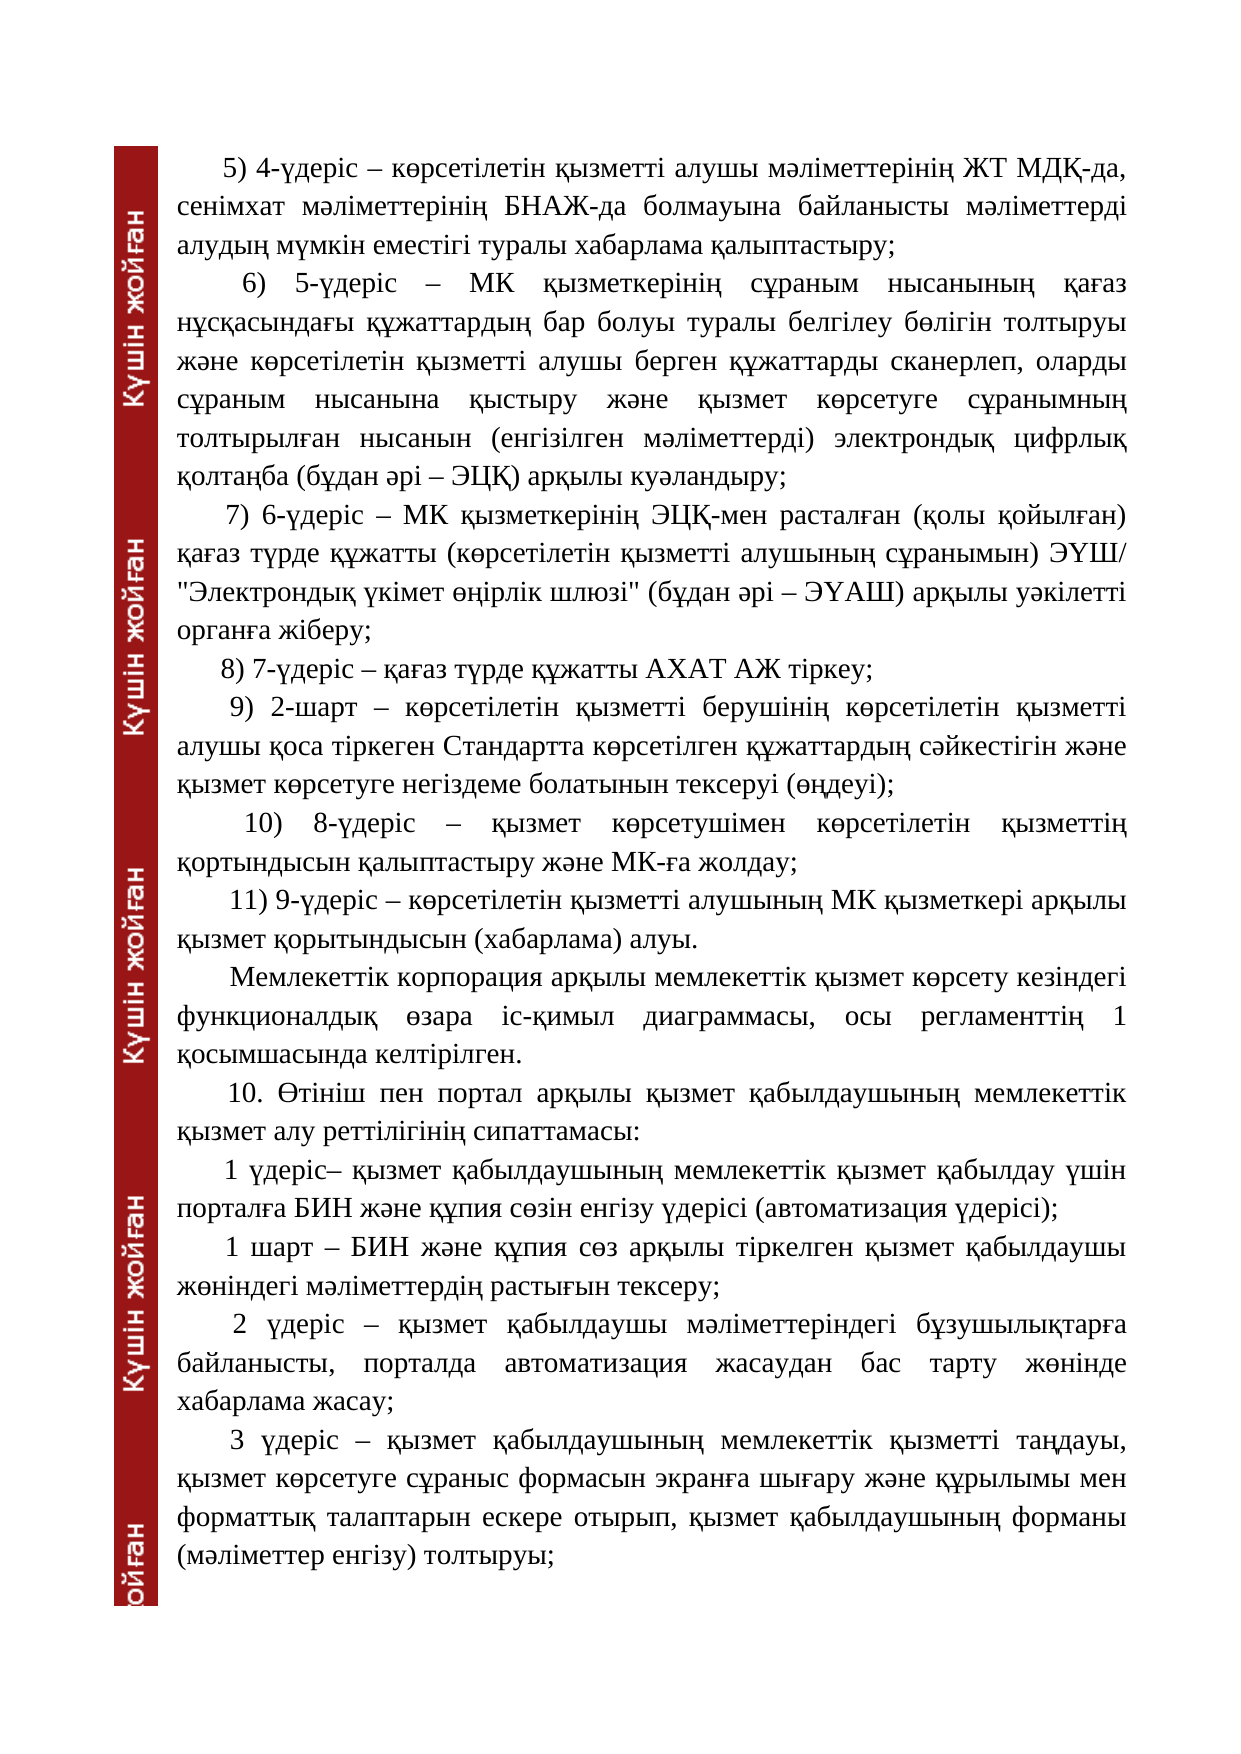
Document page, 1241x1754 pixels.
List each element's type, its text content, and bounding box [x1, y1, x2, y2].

picture [114, 1070, 158, 1075]
picture [114, 954, 158, 959]
text 1 шарт – БИН және құпия сөз арқылы тіркелген қызмет қабылдаушы жөніндегі мәліметтердің растығын тексеру; [112, 1229, 1128, 1301]
text 8) 7-үдеріс – қағаз түрде құжатты АХАТ АЖ тіркеу; [112, 651, 1128, 684]
picture [114, 146, 158, 150]
picture [114, 800, 158, 805]
text 10. Өтініш пен портал арқылы қызмет қабылдаушының мемлекеттік қызмет алу реттілігінің сипаттамасы: [112, 1075, 1128, 1147]
text 11) 9-үдеріс – көрсетілетін қызметті алушының МК қызметкері арқылы қызмет қорытындысын (хабарлама) алуы. [112, 882, 1128, 954]
picture [114, 877, 158, 882]
text 5) 4-үдеріс – көрсетілетін қызметті алушы мәліметтерінің ЖТ МДҚ-да, сенімхат мәліметтерінің БНАЖ-да болмауына байланысты мәліметтерді алудың мүмкін еместігі туралы хабарлама қалыптастыру; [112, 150, 1128, 261]
text 2 үдеріс – қызмет қабылдаушы мәліметтеріндегі бұзушылықтарға байланысты, порталда автоматизация жасаудан бас тарту жөнінде хабарлама жасау; [112, 1306, 1128, 1417]
text 1 үдеріс– қызмет қабылдаушының мемлекеттік қызмет қабылдау үшін порталға БИН және құпия сөзін енгізу үдерісі (автоматизация үдерісі); [112, 1152, 1128, 1224]
picture [114, 1301, 158, 1306]
text 9) 2-шарт – көрсетілетін қызметті берушінің көрсетілетін қызметті алушы қоса тіркеген Стандартта көрсетілген құжаттардың сәйкестігін және қызмет көрсетуге негіздеме болатынын тексеруі (өңдеуі); [112, 689, 1128, 800]
text 7) 6-үдеріс – МК қызметкерінің ЭЦҚ-мен расталған (қолы қойылған) қағаз түрде құжатты (көрсетілетін қызметті алушының сұранымын) ЭҮШ/ "Электрондық үкімет өңірлік шлюзі" (бұдан әрі – ЭҮАШ) арқылы уәкілетті органға жіберу; [112, 497, 1128, 646]
picture [114, 646, 158, 651]
picture [114, 684, 158, 689]
text Мемлекеттік корпорация арқылы мемлекеттік қызмет көрсету кезіндегі функционалдық өзара іс-қимыл диаграммасы, осы регламенттің 1 қосымшасында келтірілген. [112, 959, 1128, 1070]
picture [114, 1571, 158, 1606]
picture [114, 1147, 158, 1152]
picture [114, 261, 158, 266]
picture [114, 1224, 158, 1229]
picture [114, 492, 158, 497]
picture [114, 1417, 158, 1422]
text 10) 8-үдеріс – қызмет көрсетушімен көрсетілетін қызметтің қортындысын қалыптастыру және МК-ға жолдау; [112, 805, 1128, 877]
text 3 үдеріс – қызмет қабылдаушының мемлекеттік қызметті таңдауы, қызмет көрсетуге сұраныс формасын экранға шығару және құрылымы мен форматтық талаптарын ескере отырып, қызмет қабылдаушының форманы (мәліметтер енгізу) толтыруы; [112, 1422, 1128, 1571]
text 6) 5-үдеріс – МК қызметкерінің сұраным нысанының қағаз нұсқасындағы құжаттардың бар болуы туралы белгілеу бөлігін толтыруы және көрсетілетін қызметті алушы берген құжаттарды сканерлеп, оларды сұраным нысанына қыстыру және қызмет көрсетуге сұранымның толтырылған нысанын (енгізілген мәліметтерді) электрондық цифрлық қолтаңба (бұдан әрі – ЭЦҚ) арқылы куәландыру; [112, 266, 1128, 492]
